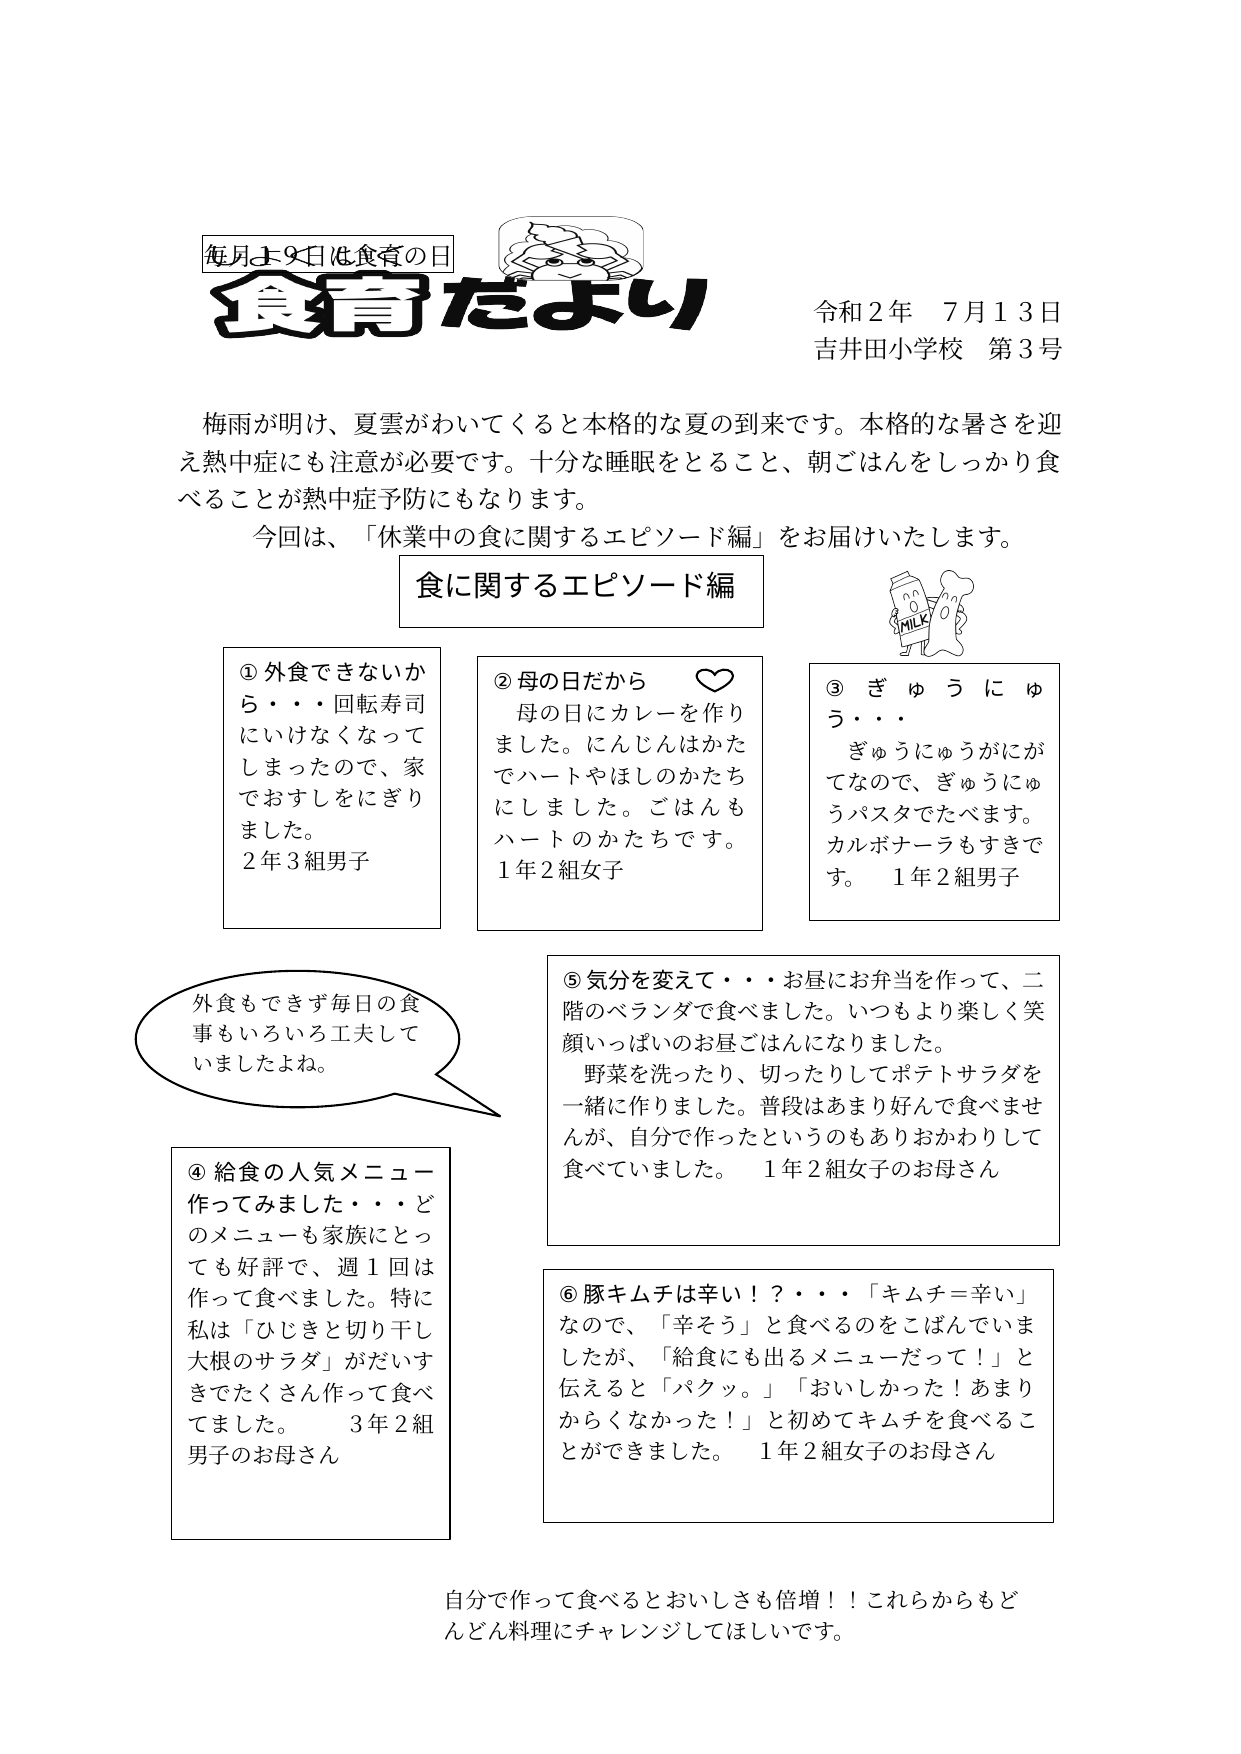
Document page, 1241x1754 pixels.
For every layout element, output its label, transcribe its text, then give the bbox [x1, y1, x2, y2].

text 毎月１９日は食育の日 [177, 217, 1063, 292]
text 吉井田小学校 第３号 [177, 329, 1063, 367]
text 今回は、「休業中の食に関するエピソード編」をお届けいたします。 [177, 517, 1063, 554]
picture [889, 570, 974, 657]
text 令和２年 ７月１３日 [177, 292, 1063, 329]
text 梅雨が明け、夏雲がわいてくると本格的な夏の到来です。本格的な暑さを迎え熱中症にも注意が必要です。十分な睡眠をとること、朝ごはんをしっかり食べることが熱中症予防にもなります。 [177, 404, 1063, 517]
